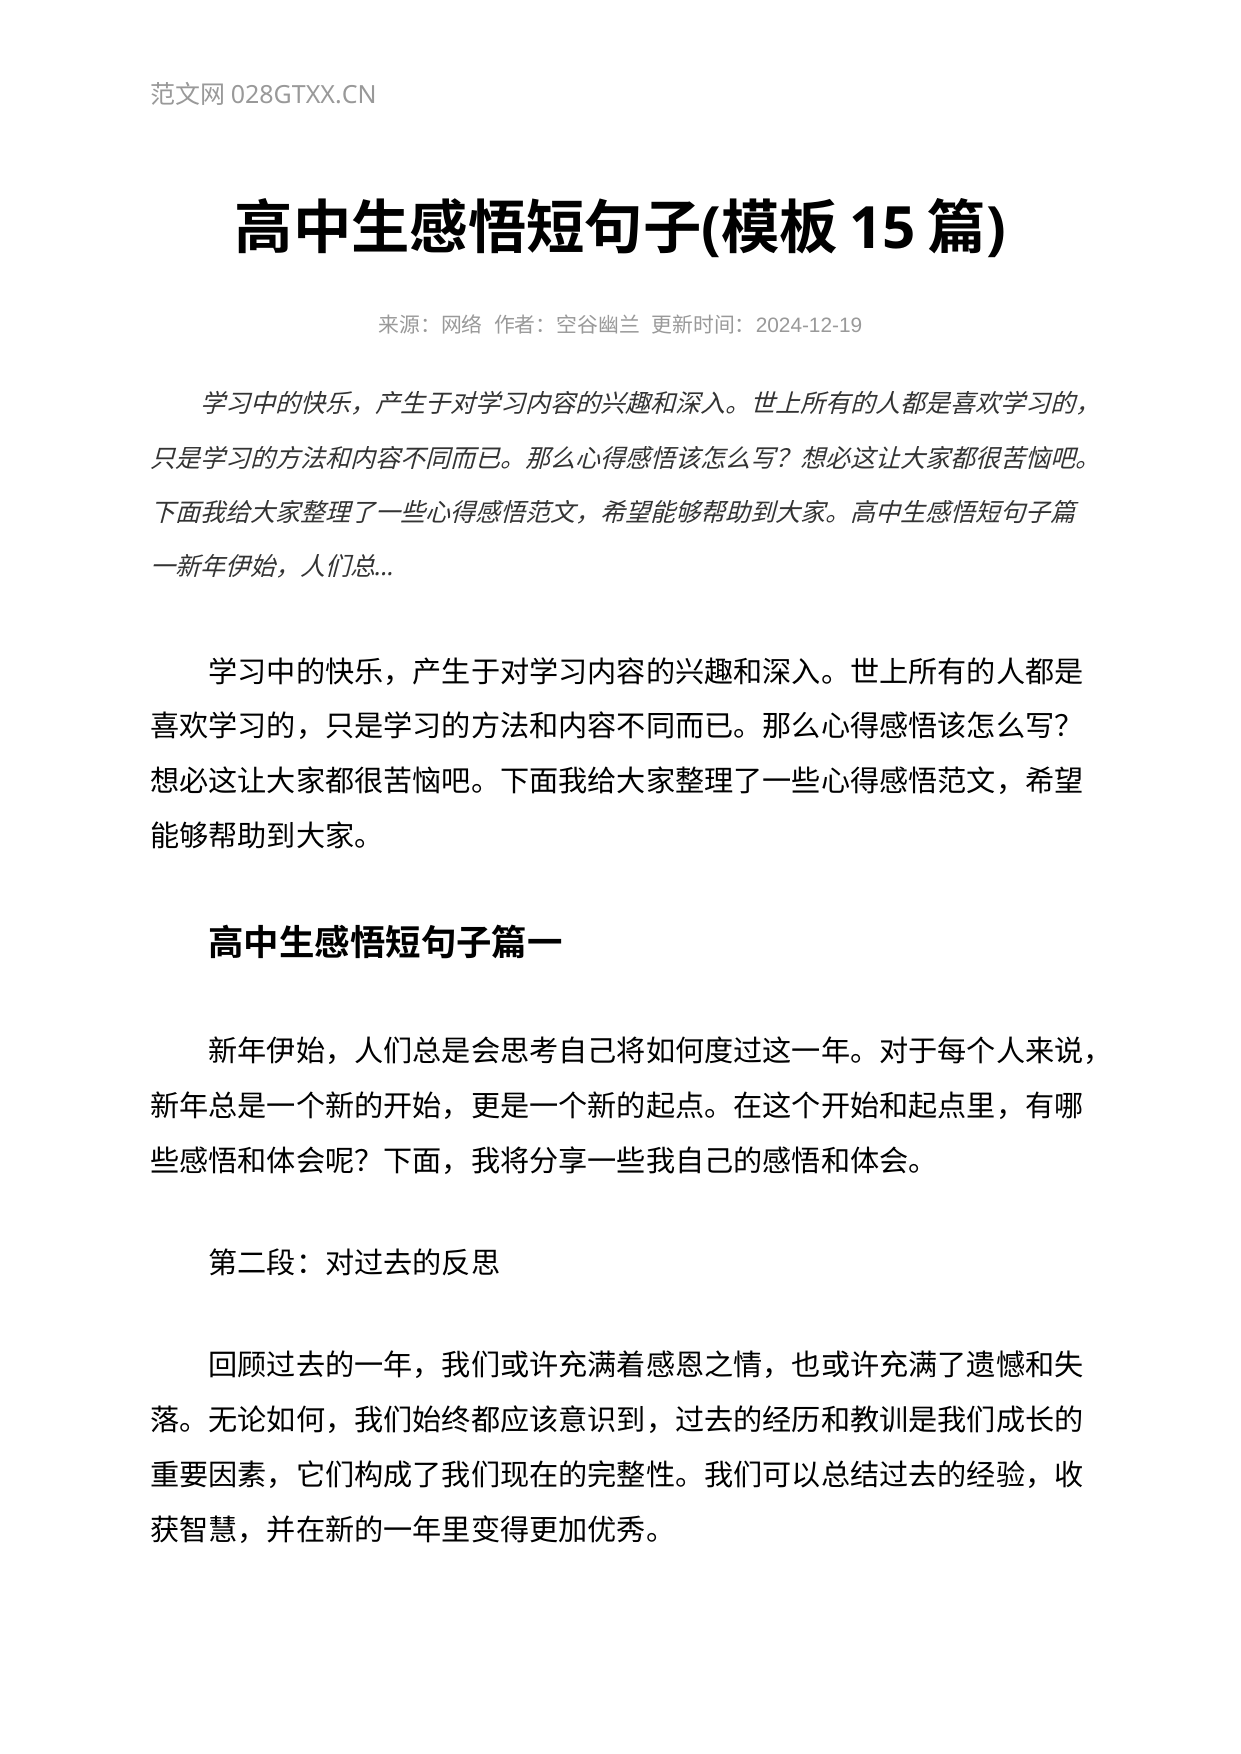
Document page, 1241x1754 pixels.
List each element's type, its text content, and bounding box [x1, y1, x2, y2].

text 来源：网络 作者：空谷幽兰 更新时间：2024-12-19 [150, 313, 1090, 337]
text 高中生感悟短句子篇一 [150, 914, 1090, 966]
text 学习中的快乐，产生于对学习内容的兴趣和深入。世上所有的人都是喜欢学习的，只是学习的方法和内容不同而已。那么心得感悟该怎么写？想必这让大家都很苦恼吧。下面我给大家整理了一些心得感悟范文，希望能够帮助到大家。 [150, 648, 1090, 855]
text 学习中的快乐，产生于对学习内容的兴趣和深入。世上所有的人都是喜欢学习的，只是学习的方法和内容不同而已。那么心得感悟该怎么写？想必这让大家都很苦恼吧。下面我给大家整理了一些心得感悟范文，希望能够帮助到大家。高中生感悟短句子篇一新年伊始，人们总... [150, 384, 1090, 583]
subtitle 高中生感悟短句子(模板15篇) [150, 181, 1090, 266]
text 第二段：对过去的反思 [150, 1239, 1090, 1282]
text 回顾过去的一年，我们或许充满着感恩之情，也或许充满了遗憾和失落。无论如何，我们始终都应该意识到，过去的经历和教训是我们成长的重要因素，它们构成了我们现在的完整性。我们可以总结过去的经验，收获智慧，并在新的一年里变得更加优秀。 [150, 1341, 1090, 1548]
text 新年伊始，人们总是会思考自己将如何度过这一年。对于每个人来说，新年总是一个新的开始，更是一个新的起点。在这个开始和起点里，有哪些感悟和体会呢？下面，我将分享一些我自己的感悟和体会。 [150, 1028, 1090, 1180]
